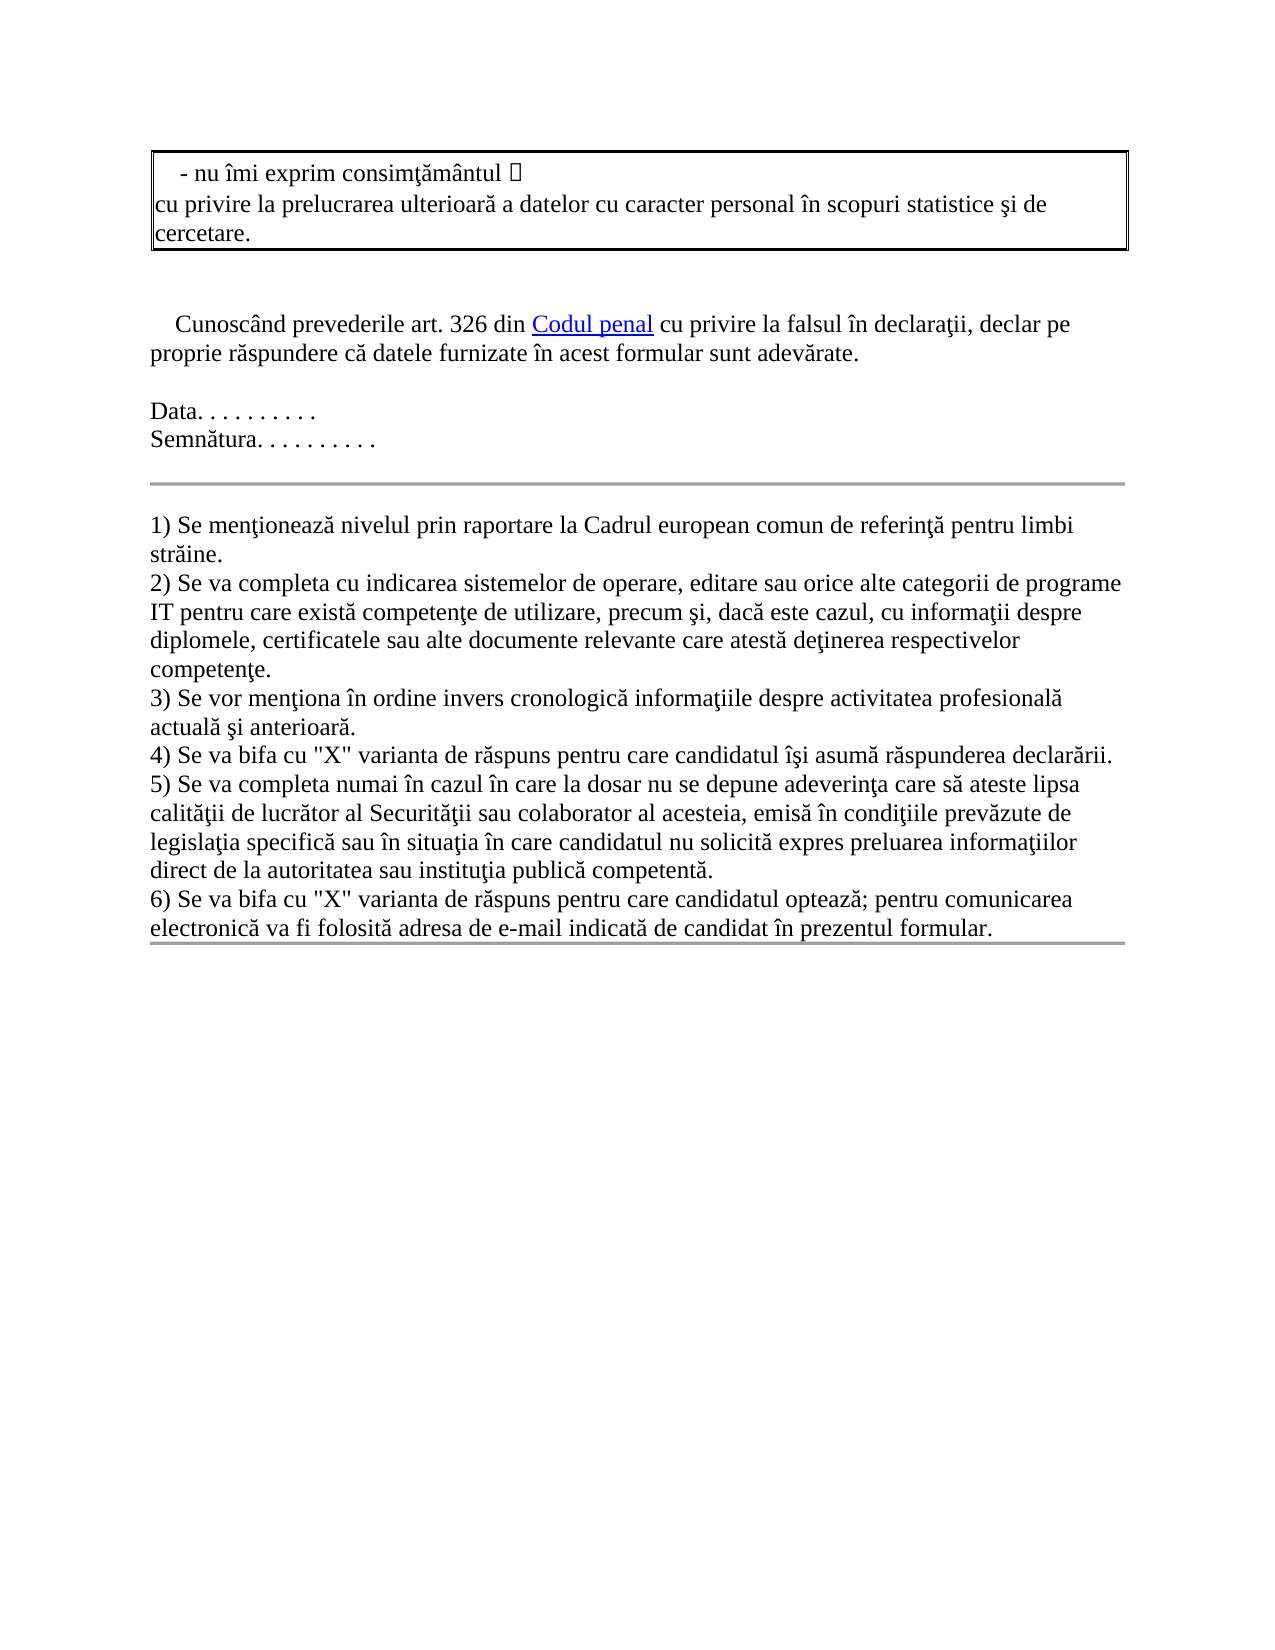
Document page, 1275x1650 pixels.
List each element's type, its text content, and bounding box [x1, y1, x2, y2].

text Cunoscând prevederile art. 326 din Codul penal cu privire la falsul în declaraţii, declar pe proprie răspundere că datele furnizate în acest formular sunt adevărate. [150, 280, 1125, 367]
text 1) Se menţionează nivelul prin raportare la Cadrul european comun de referinţă pentru limbi străine. 2) Se va completa cu indicarea sistemelor de operare, editare sau orice alte categorii de programe IT pentru care există competenţe de utilizare, precum şi, dacă este cazul, cu informaţii despre diplomele, certificatele sau alte documente relevante care atestă deţinerea respectivelor competenţe. 3) Se vor menţiona în ordine invers cronologică informaţiile despre activitatea profesională actuală şi anterioară. 4) Se va bifa cu "X" varianta de răspuns pentru care candidatul îşi asumă răspunderea declarării. 5) Se va completa numai în cazul în care la dosar nu se depune adeverinţa care să ateste lipsa calităţii de lucrător al Securităţii sau colaborator al acesteia, emisă în condiţiile prevăzute de legislaţia specifică sau în situaţia în care candidatul nu solicită expres preluarea informaţiilor direct de la autoritatea sau instituţia publică competentă. 6) Se va bifa cu "X" varianta de răspuns pentru care candidatul optează; pentru comunicarea electronică va fi folosită adresa de e-mail indicată de candidat în prezentul formular. [150, 510, 1125, 941]
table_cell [154, 153, 1126, 248]
text Data. . . . . . . . . . Semnătura. . . . . . . . . . [150, 396, 1125, 453]
